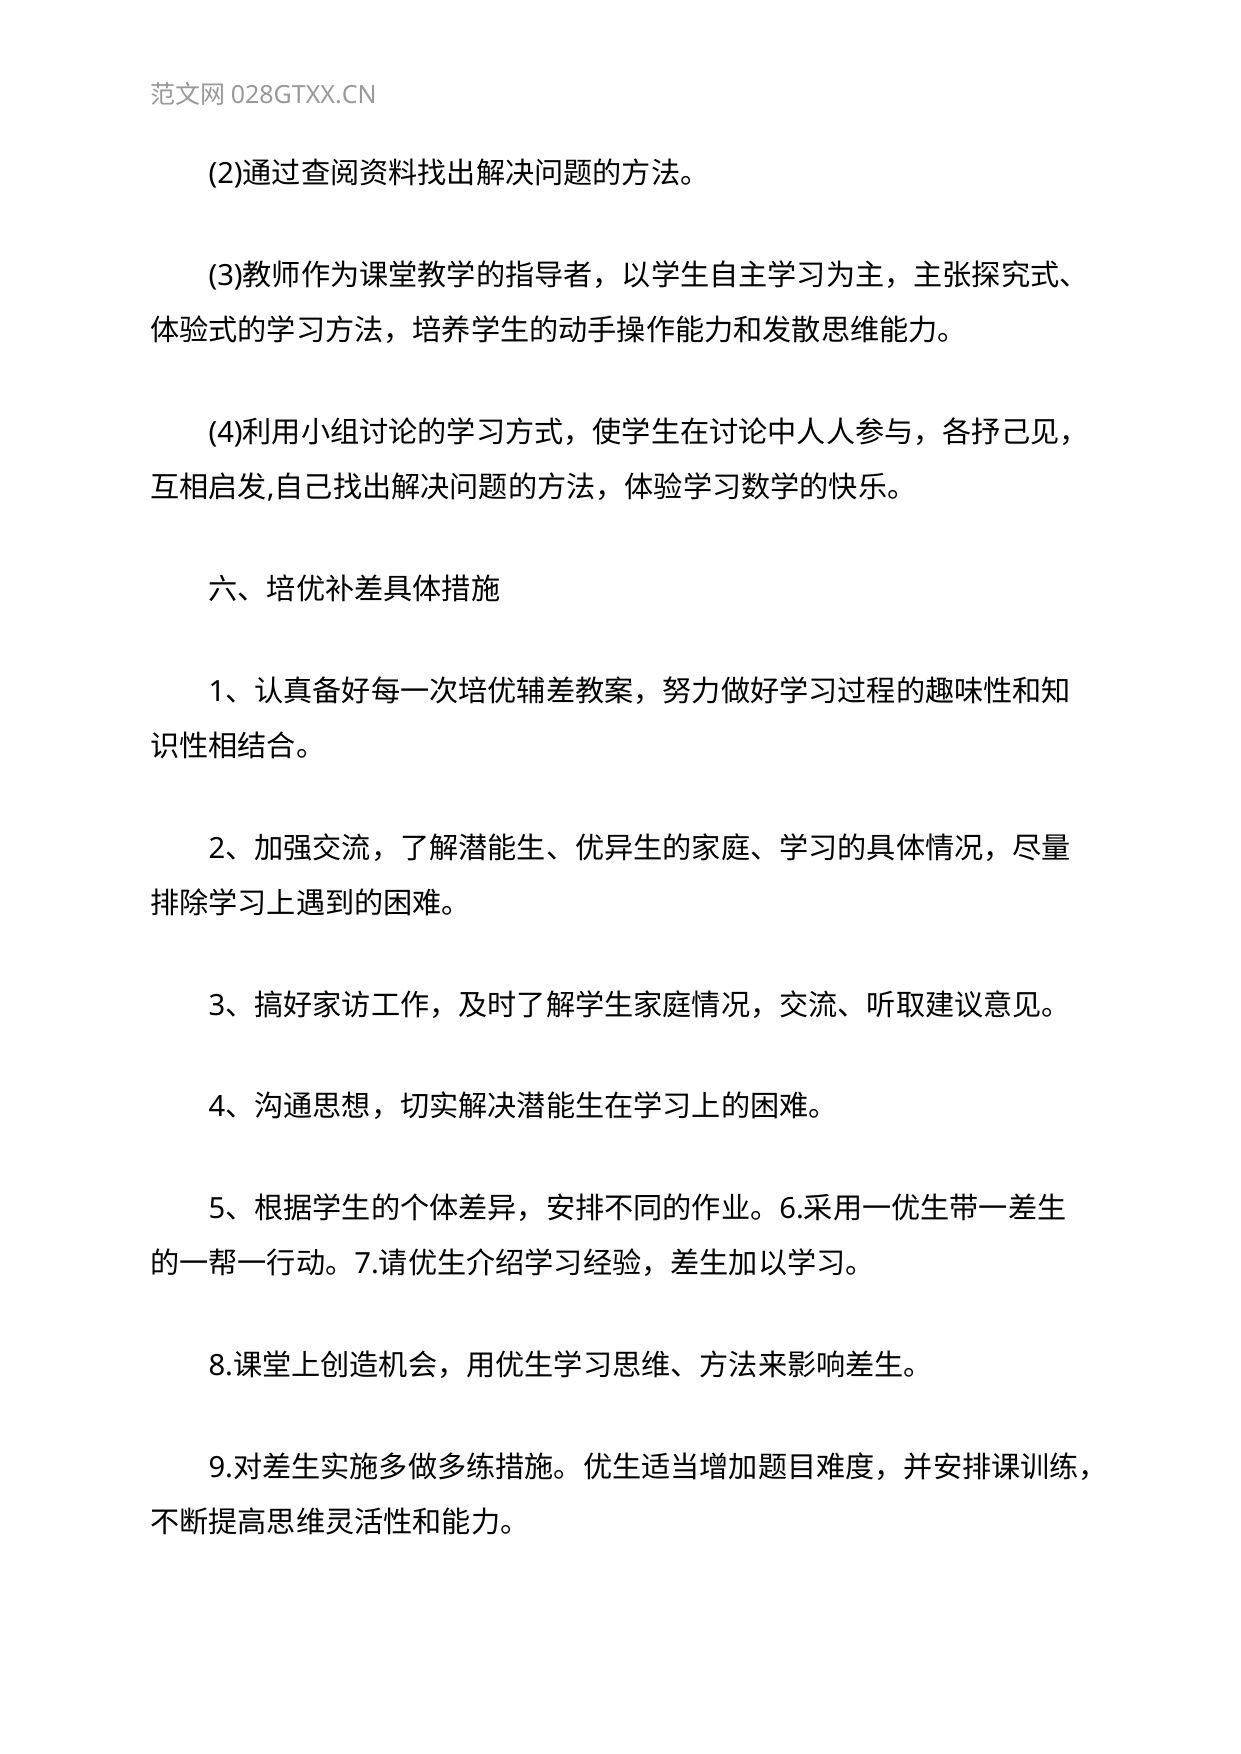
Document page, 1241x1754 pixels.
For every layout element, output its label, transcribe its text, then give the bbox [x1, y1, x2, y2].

text 3、搞好家访工作，及时了解学生家庭情况，交流、听取建议意见。 [150, 981, 1090, 1023]
text 5、根据学生的个体差异，安排不同的作业。6.采用一优生带一差生的一帮一行动。7.请优生介绍学习经验，差生加以学习。 [150, 1185, 1090, 1282]
text 8.课堂上创造机会，用优生学习思维、方法来影响差生。 [150, 1342, 1090, 1384]
text (3)教师作为课堂教学的指导者，以学生自主学习为主，主张探究式、体验式的学习方法，培养学生的动手操作能力和发散思维能力。 [150, 252, 1090, 349]
text 9.对差生实施多做多练措施。优生适当增加题目难度，并安排课训练，不断提高思维灵活性和能力。 [150, 1444, 1090, 1541]
text (4)利用小组讨论的学习方式，使学生在讨论中人人参与，各抒己见，互相启发,自己找出解决问题的方法，体验学习数学的快乐。 [150, 409, 1090, 506]
text 2、加强交流，了解潜能生、优异生的家庭、学习的具体情况，尽量排除学习上遇到的困难。 [150, 824, 1090, 922]
text (2)通过查阅资料找出解决问题的方法。 [150, 150, 1090, 192]
text 1、认真备好每一次培优辅差教案，努力做好学习过程的趣味性和知识性相结合。 [150, 667, 1090, 765]
text 六、培优补差具体措施 [150, 566, 1090, 608]
text 4、沟通思想，切实解决潜能生在学习上的困难。 [150, 1083, 1090, 1125]
